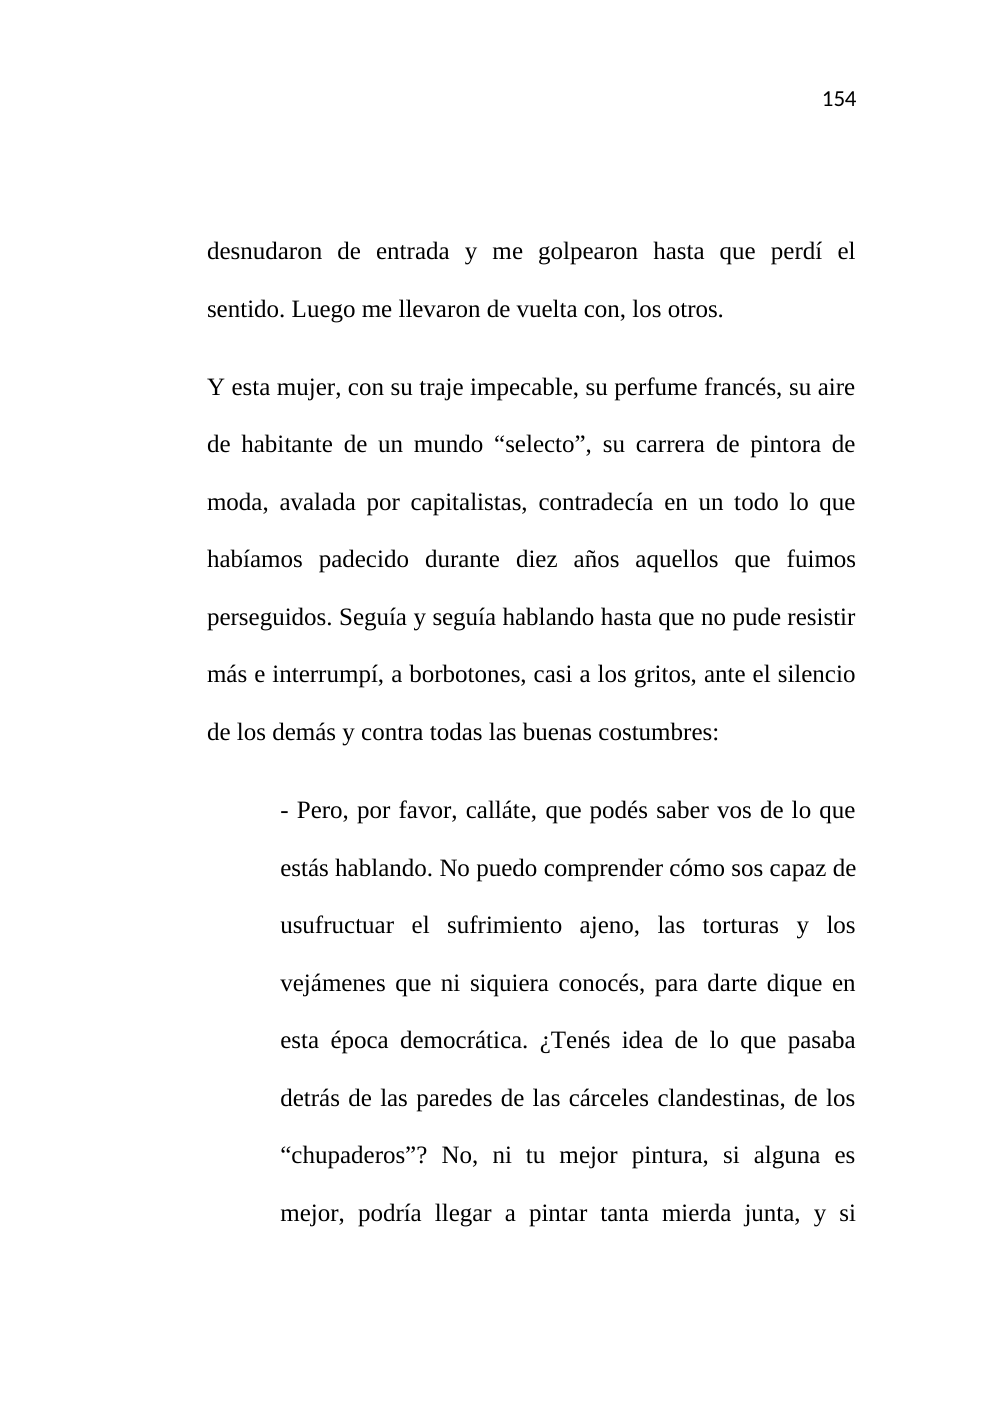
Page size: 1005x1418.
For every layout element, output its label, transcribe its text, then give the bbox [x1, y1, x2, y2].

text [280, 795, 856, 1227]
text Y esta mujer, con su traje impecable, su perfume francés, su aire de habitante de un mundo “selecto”, su carrera de pintora de moda, avalada por capitalistas, contradecía en un todo lo que habíamos padecido durante diez años aquellos que fuimos perseguidos. Seguía y seguía hablando hasta que no pude resistir más e interrumpí, a borbotones, casi a los gritos, ante el silencio de los demás y contra todas las buenas costumbres: [207, 372, 856, 746]
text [207, 236, 856, 322]
